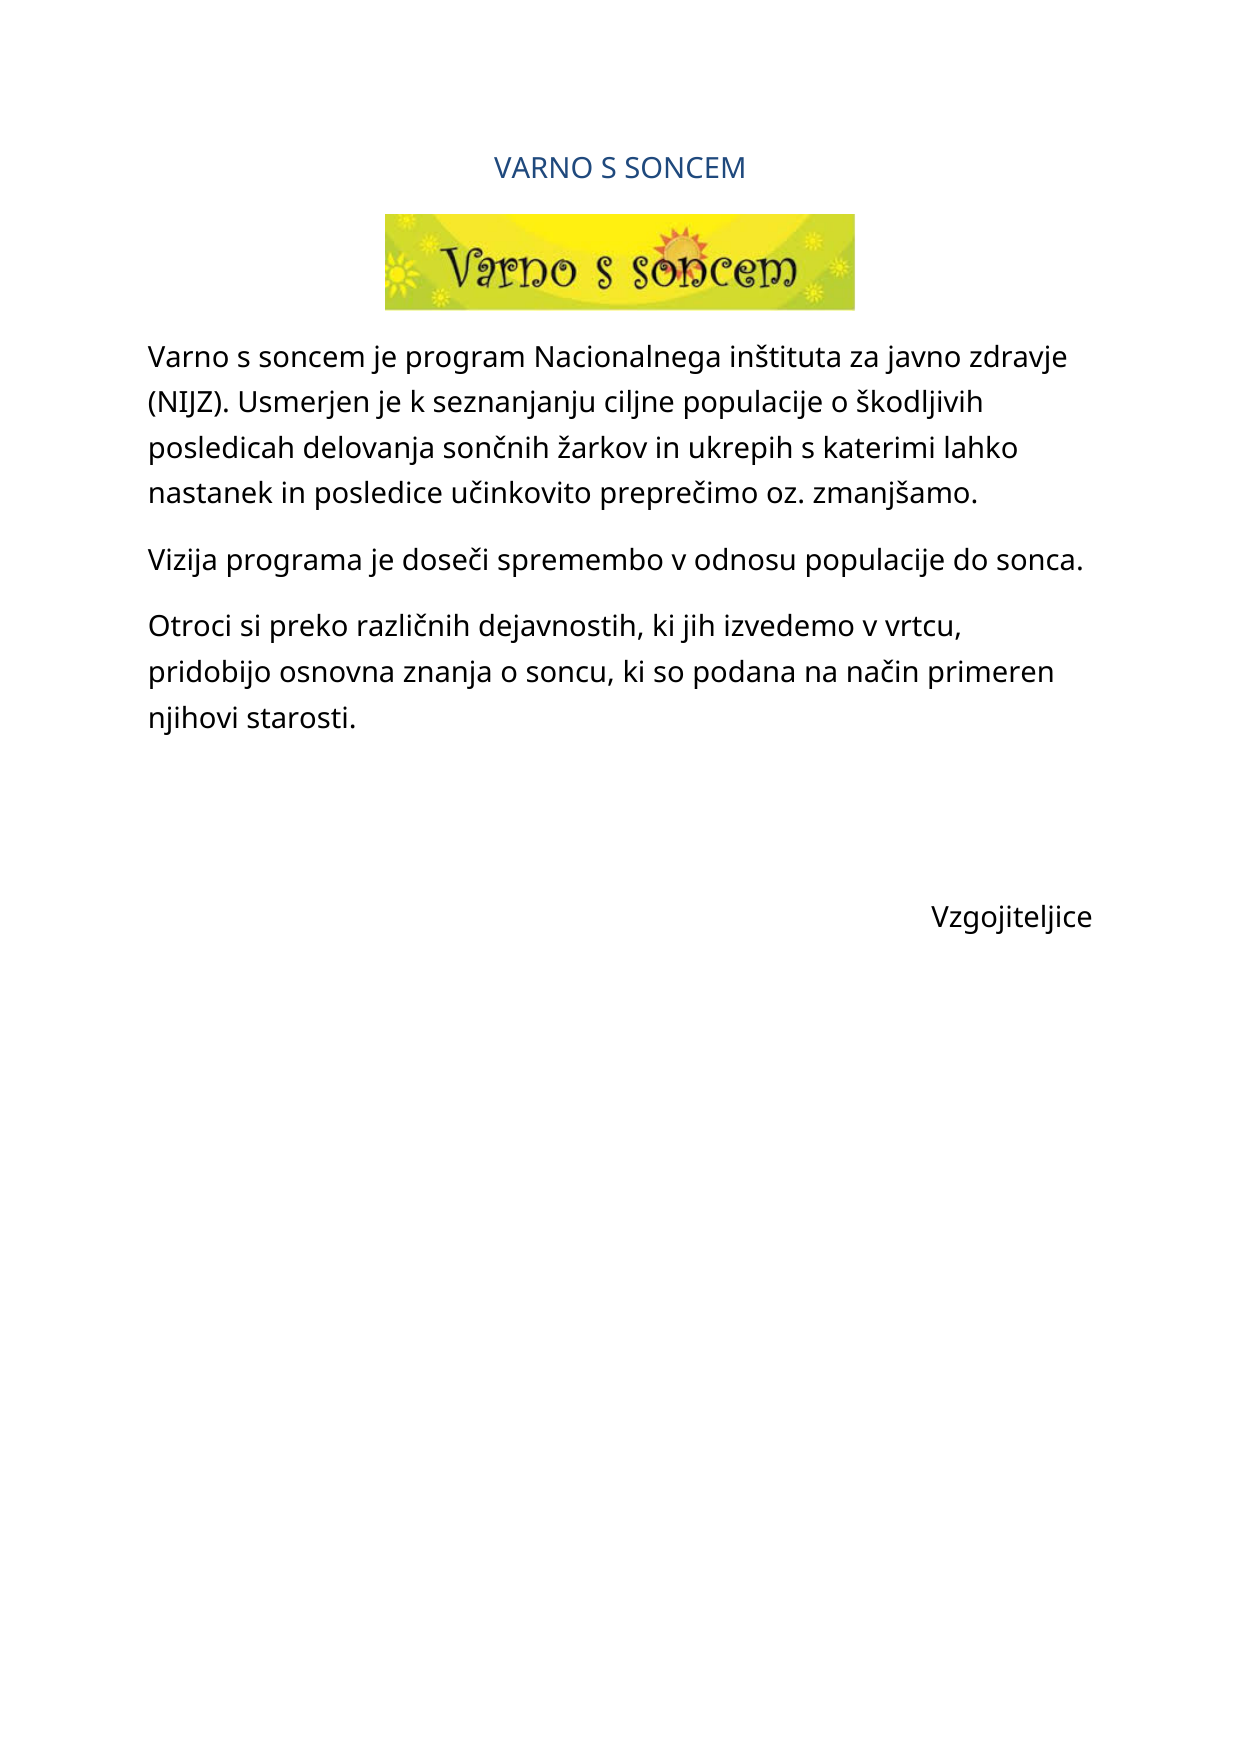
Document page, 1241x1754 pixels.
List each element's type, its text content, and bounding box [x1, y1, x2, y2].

text Vizija programa je doseči spremembo v odnosu populacije do sonca. [148, 539, 1093, 579]
text VARNO S SONCEM [148, 148, 1093, 187]
text Otroci si preko različnih dejavnostih, ki jih izvedemo v vrtcu, pridobijo osnovna znanja o soncu, ki so podana na način primeren njihovi starosti. [148, 606, 1093, 737]
text Varno s soncem je program Nacionalnega inštituta za javno zdravje (NIJZ). Usmerjen je k seznanjanju ciljne populacije o škodljivih posledicah delovanja sončnih žarkov in ukrepih s katerimi lahko nastanek in posledice učinkovito preprečimo oz. zmanjšamo. [148, 336, 1093, 512]
text Vzgojiteljice [148, 896, 1093, 936]
picture [385, 214, 856, 311]
